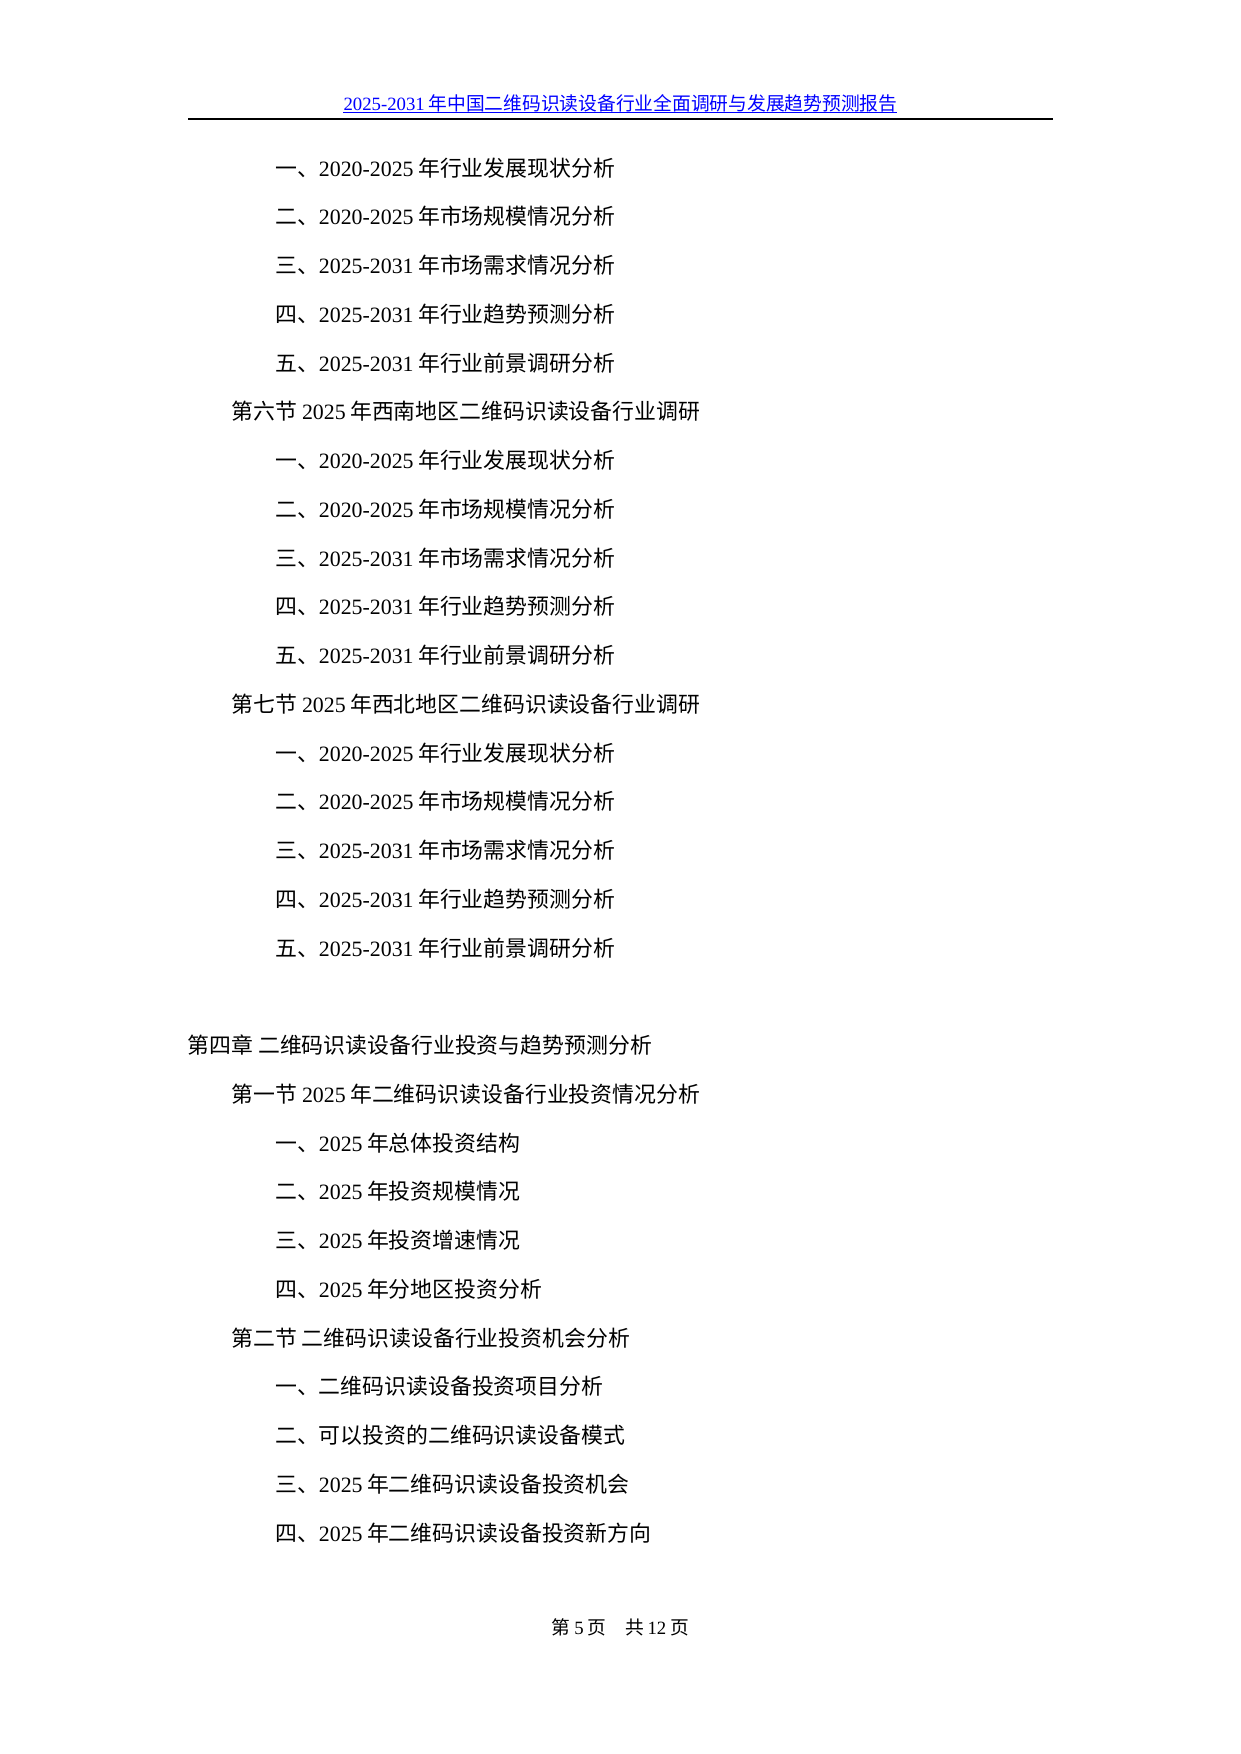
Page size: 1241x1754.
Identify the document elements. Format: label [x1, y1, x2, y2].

text [187, 150, 1053, 1548]
